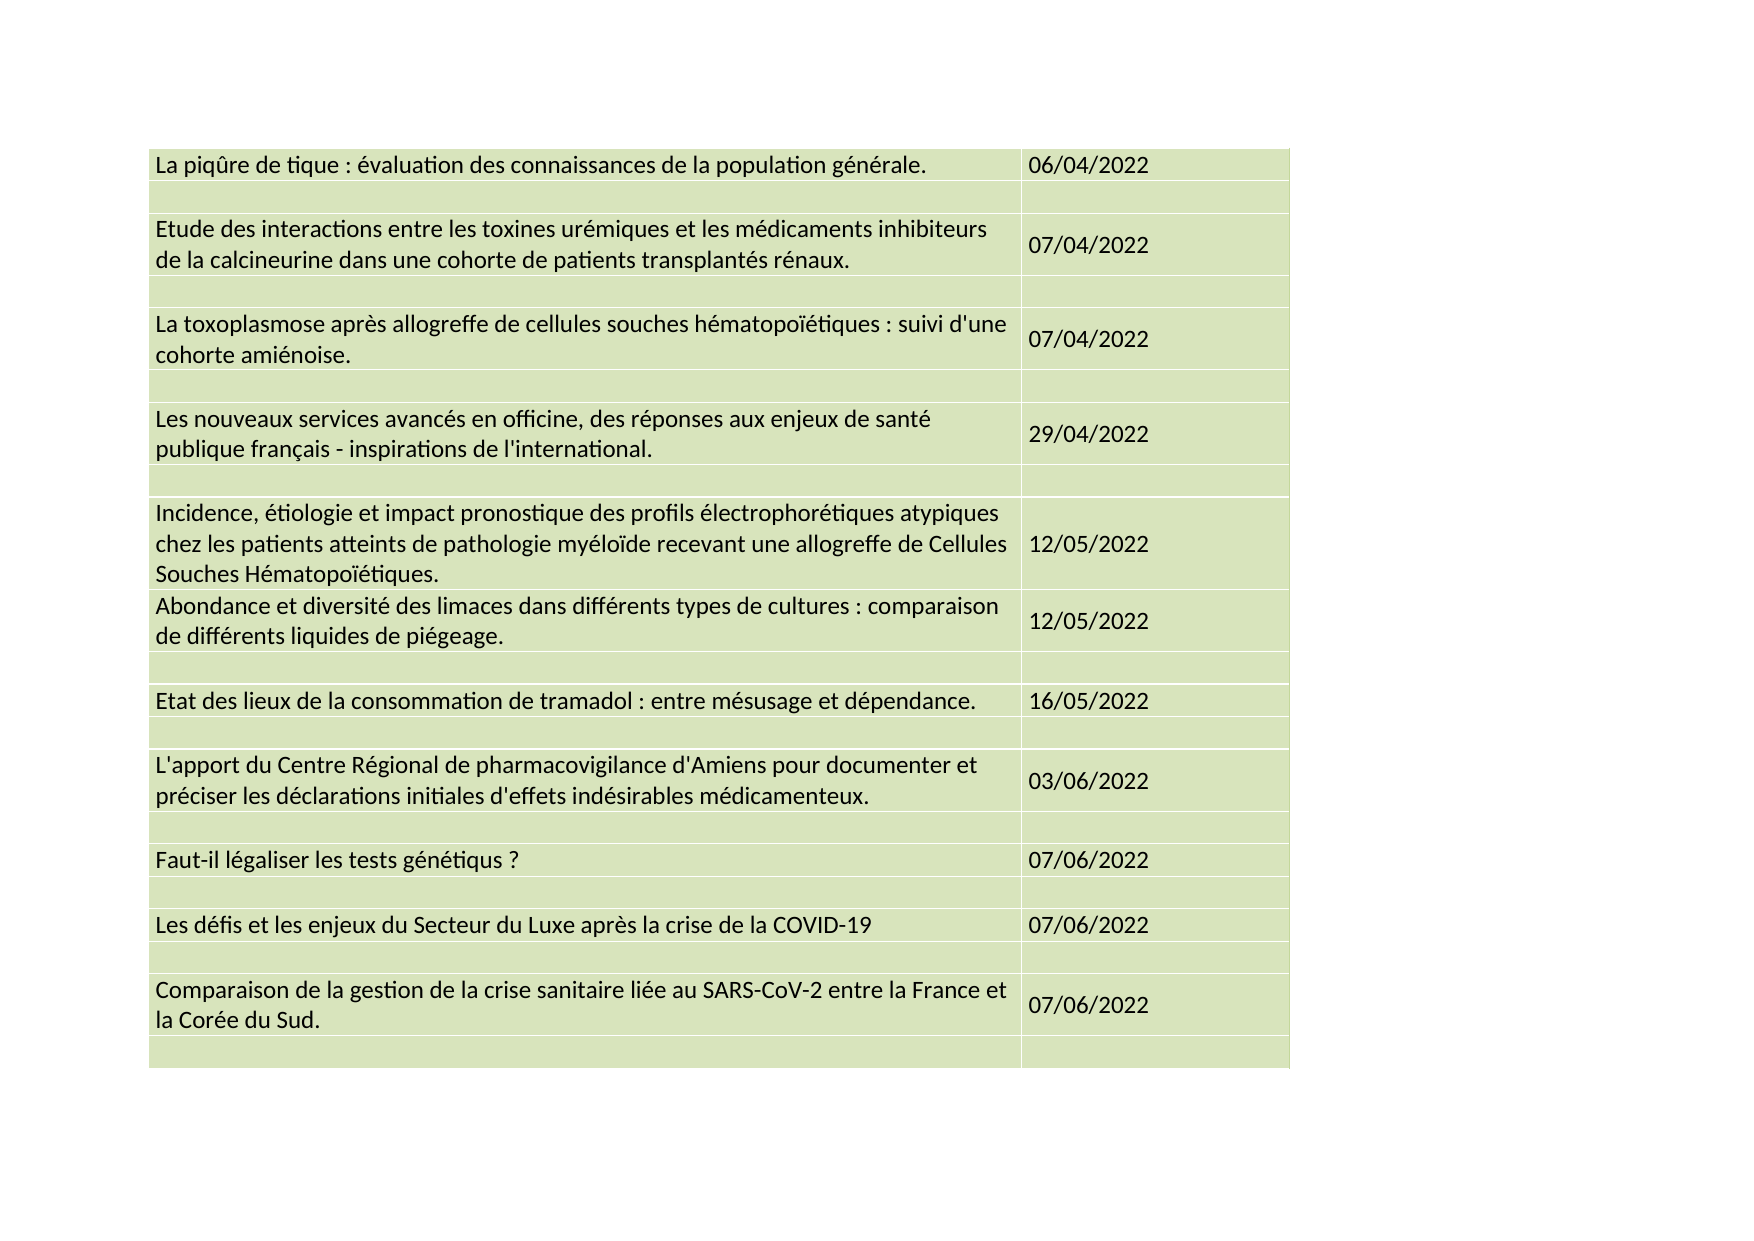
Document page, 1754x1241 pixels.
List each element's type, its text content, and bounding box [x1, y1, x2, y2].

table_cell [149, 877, 1021, 908]
table_cell [149, 717, 1021, 748]
table_cell [1022, 877, 1289, 908]
table_cell 07/06/2022 [1022, 909, 1289, 941]
table_cell Les défis et les enjeux du Secteur du Luxe après la crise de la COVID-19 [149, 909, 1021, 941]
table_cell La piqûre de tique : évaluation des connaissances de la population générale. [149, 149, 1021, 180]
table_cell [149, 652, 1021, 683]
table_cell Les nouveaux services avancés en officine, des réponses aux enjeux de santé publique français - inspirations de l'international. [149, 403, 1021, 464]
table_cell [149, 812, 1021, 843]
table_cell La toxoplasmose après allogreffe de cellules souches hématopoïétiques : suivi d'une cohorte amiénoise. [149, 308, 1021, 369]
table_cell L'apport du Centre Régional de pharmacovigilance d'Amiens pour documenter et préciser les déclarations initiales d'effets indésirables médicamenteux. [149, 750, 1021, 811]
table_cell Etude des interactions entre les toxines urémiques et les médicaments inhibiteurs de la calcineurine dans une cohorte de patients transplantés rénaux. [149, 214, 1021, 275]
table_cell [1022, 1036, 1289, 1068]
table_cell 03/06/2022 [1022, 750, 1289, 811]
table_cell Faut-il légaliser les tests génétiqus ? [149, 844, 1021, 876]
table_cell Etat des lieux de la consommation de tramadol : entre mésusage et dépendance. [149, 685, 1021, 716]
table_cell 07/06/2022 [1022, 844, 1289, 876]
table_cell 06/04/2022 [1022, 149, 1289, 180]
table_cell [1022, 370, 1289, 402]
table_cell [1022, 181, 1289, 213]
table_cell [1022, 652, 1289, 683]
table_cell 07/04/2022 [1022, 308, 1289, 369]
table_cell [1022, 942, 1289, 973]
table_cell 16/05/2022 [1022, 685, 1289, 716]
table_cell 12/05/2022 [1022, 590, 1289, 651]
table_cell [149, 181, 1021, 213]
table_cell Incidence, étiologie et impact pronostique des profils électrophorétiques atypiques chez les patients atteints de pathologie myéloïde recevant une allogreffe de Cellules Souches Hématopoïétiques. [149, 498, 1021, 589]
table_cell [1022, 717, 1289, 748]
table_cell [1022, 465, 1289, 496]
table_cell Abondance et diversité des limaces dans différents types de cultures : comparaison de différents liquides de piégeage. [149, 590, 1021, 651]
table_cell 12/05/2022 [1022, 498, 1289, 589]
table_cell [149, 276, 1021, 307]
table_cell 07/06/2022 [1022, 974, 1289, 1035]
table_cell [149, 1036, 1021, 1068]
table_cell [149, 942, 1021, 973]
table_cell [1022, 812, 1289, 843]
table_cell [1022, 276, 1289, 307]
table_cell [149, 465, 1021, 496]
table_cell 07/04/2022 [1022, 214, 1289, 275]
table_cell 29/04/2022 [1022, 403, 1289, 464]
table_cell Comparaison de la gestion de la crise sanitaire liée au SARS-CoV-2 entre la France et la Corée du Sud. [149, 974, 1021, 1035]
table_cell [149, 370, 1021, 402]
